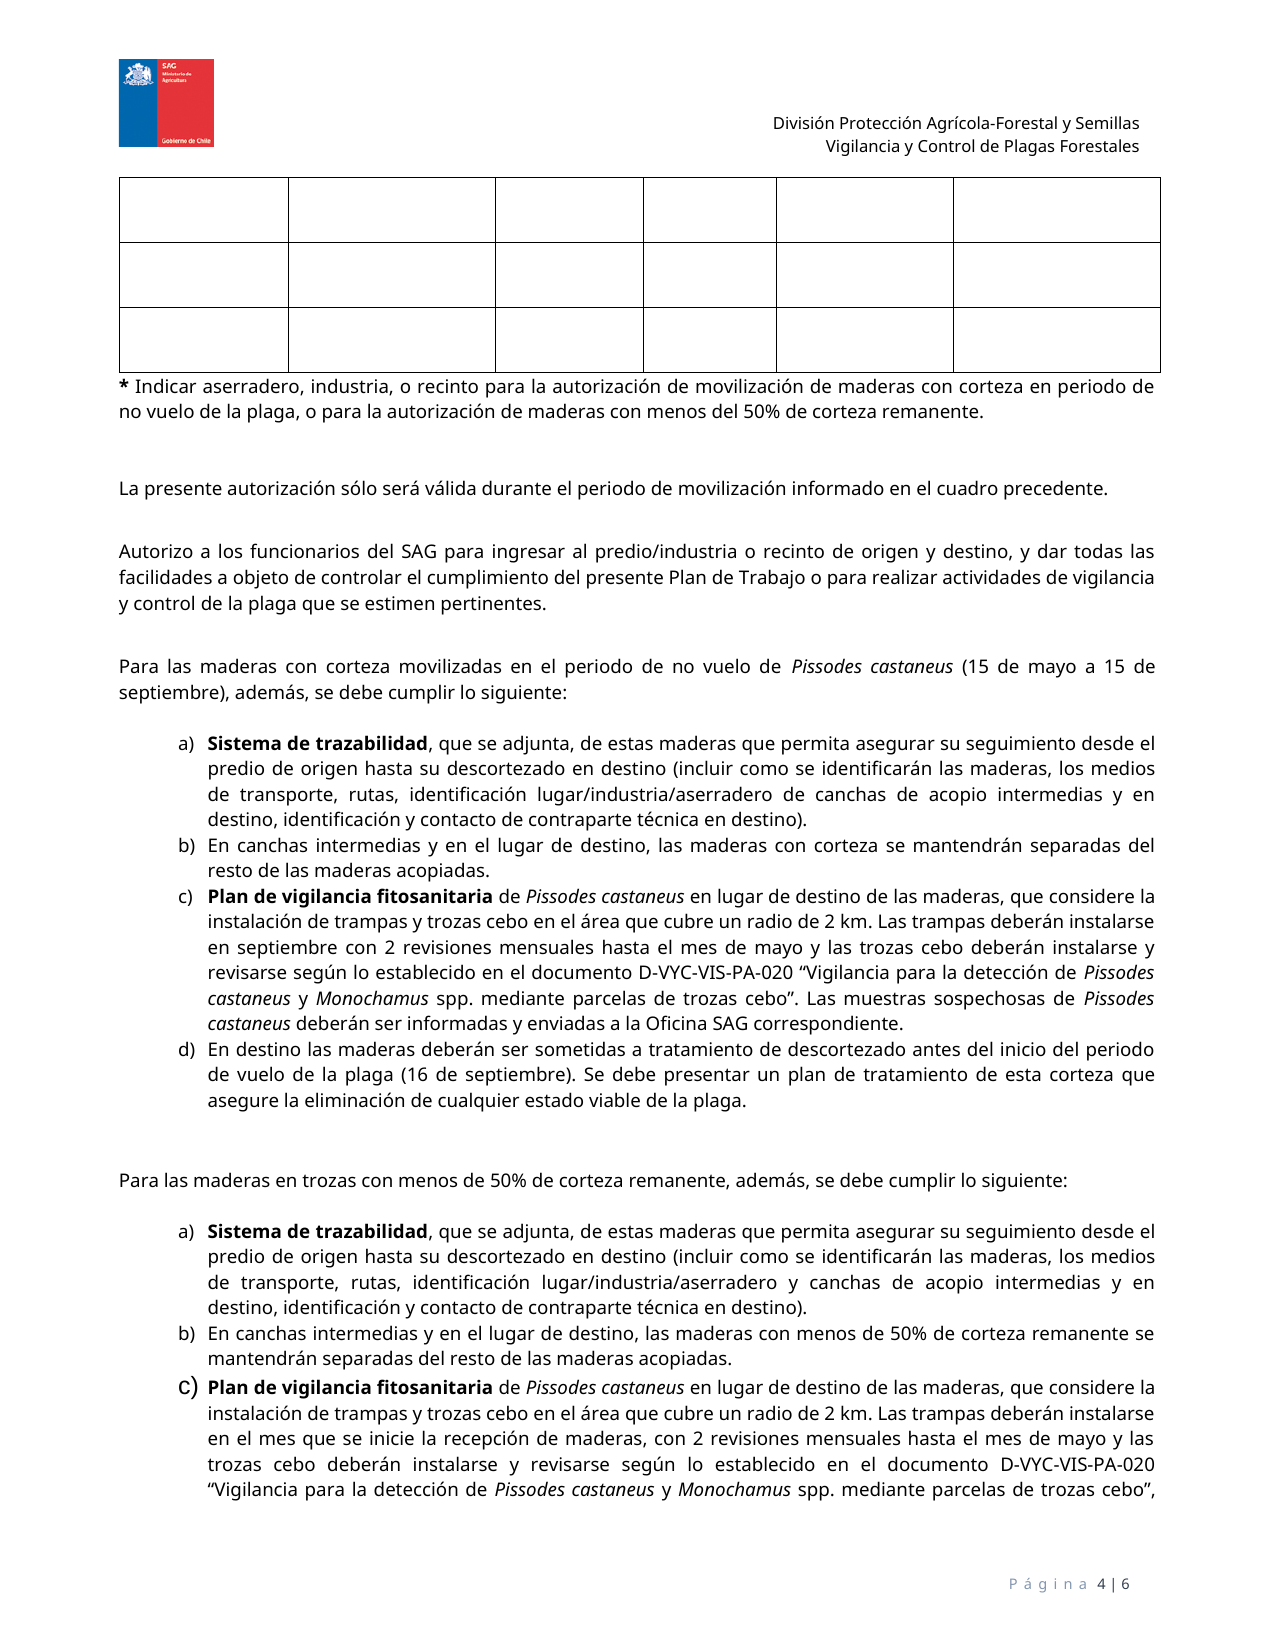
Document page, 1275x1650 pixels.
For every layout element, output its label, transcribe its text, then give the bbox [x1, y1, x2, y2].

list Plan de vigilancia fitosanitaria de Pissodes castaneus en lugar de destino de las maderas, que considere la instalación de trampas y trozas cebo en el área que cubre un radio de 2 km. Las trampas deberán instalarse en septiembre con 2 revisiones mensuales hasta el mes de mayo y las trozas cebo deberán instalarse y revisarse según lo establecido en el documento D-VYC-VIS-PA-020 “Vigilancia para la detección de Pissodes castaneus y Monochamus spp. mediante parcelas de trozas cebo”. Las muestras sospechosas de Pissodes castaneus deberán ser informadas y enviadas a la Oficina SAG correspondiente. [178, 883, 1156, 1036]
list Sistema de trazabilidad, que se adjunta, de estas maderas que permita asegurar su seguimiento desde el predio de origen hasta su descortezado en destino (incluir como se identificarán las maderas, los medios de transporte, rutas, identificación lugar/industria/aserradero de canchas de acopio intermedias y en destino, identificación y contacto de contraparte técnica en destino). [178, 730, 1156, 832]
list En canchas intermedias y en el lugar de destino, las maderas con corteza se mantendrán separadas del resto de las maderas acopiadas. [178, 832, 1156, 883]
table_cell [644, 178, 776, 242]
table_cell [644, 243, 776, 307]
table_cell [644, 308, 776, 372]
table_cell [120, 243, 288, 307]
table_cell [289, 243, 495, 307]
table_cell [496, 178, 643, 242]
text Para las maderas en trozas con menos de 50% de corteza remanente, además, se debe cumplir lo siguiente: [119, 1167, 1156, 1193]
table_cell [289, 308, 495, 372]
table_cell [496, 308, 643, 372]
text Para las maderas con corteza movilizadas en el periodo de no vuelo de Pissodes castaneus (15 de mayo a 15 de septiembre), además, se debe cumplir lo siguiente: [119, 653, 1156, 704]
list En destino las maderas deberán ser sometidas a tratamiento de descortezado antes del inicio del periodo de vuelo de la plaga (16 de septiembre). Se debe presentar un plan de tratamiento de esta corteza que asegure la eliminación de cualquier estado viable de la plaga. [178, 1036, 1156, 1113]
table_cell [954, 243, 1160, 307]
table_cell [120, 308, 288, 372]
table_cell [954, 178, 1160, 242]
text Autorizo a los funcionarios del SAG para ingresar al predio/industria o recinto de origen y destino, y dar todas las facilidades a objeto de controlar el cumplimiento del presente Plan de Trabajo o para realizar actividades de vigilancia y control de la plaga que se estimen pertinentes. [119, 539, 1156, 615]
table_cell [777, 308, 953, 372]
table_cell [777, 178, 953, 242]
picture [118, 59, 214, 147]
list En canchas intermedias y en el lugar de destino, las maderas con menos de 50% de corteza remanente se mantendrán separadas del resto de las maderas acopiadas. [178, 1320, 1156, 1371]
list Sistema de trazabilidad, que se adjunta, de estas maderas que permita asegurar su seguimiento desde el predio de origen hasta su descortezado en destino (incluir como se identificarán las maderas, los medios de transporte, rutas, identificación lugar/industria/aserradero y canchas de acopio intermedias y en destino, identificación y contacto de contraparte técnica en destino). [178, 1218, 1156, 1320]
table_cell [954, 308, 1160, 372]
table_cell [289, 178, 495, 242]
table_cell [777, 243, 953, 307]
table_cell [496, 243, 643, 307]
table_cell [120, 178, 288, 242]
subtitle * Indicar aserradero, industria, o recinto para la autorización de movilización de maderas con corteza en periodo de no vuelo de la plaga, o para la autorización de maderas con menos del 50% de corteza remanente. [119, 373, 1156, 424]
text La presente autorización sólo será válida durante el periodo de movilización informado en el cuadro precedente. [119, 475, 1156, 501]
